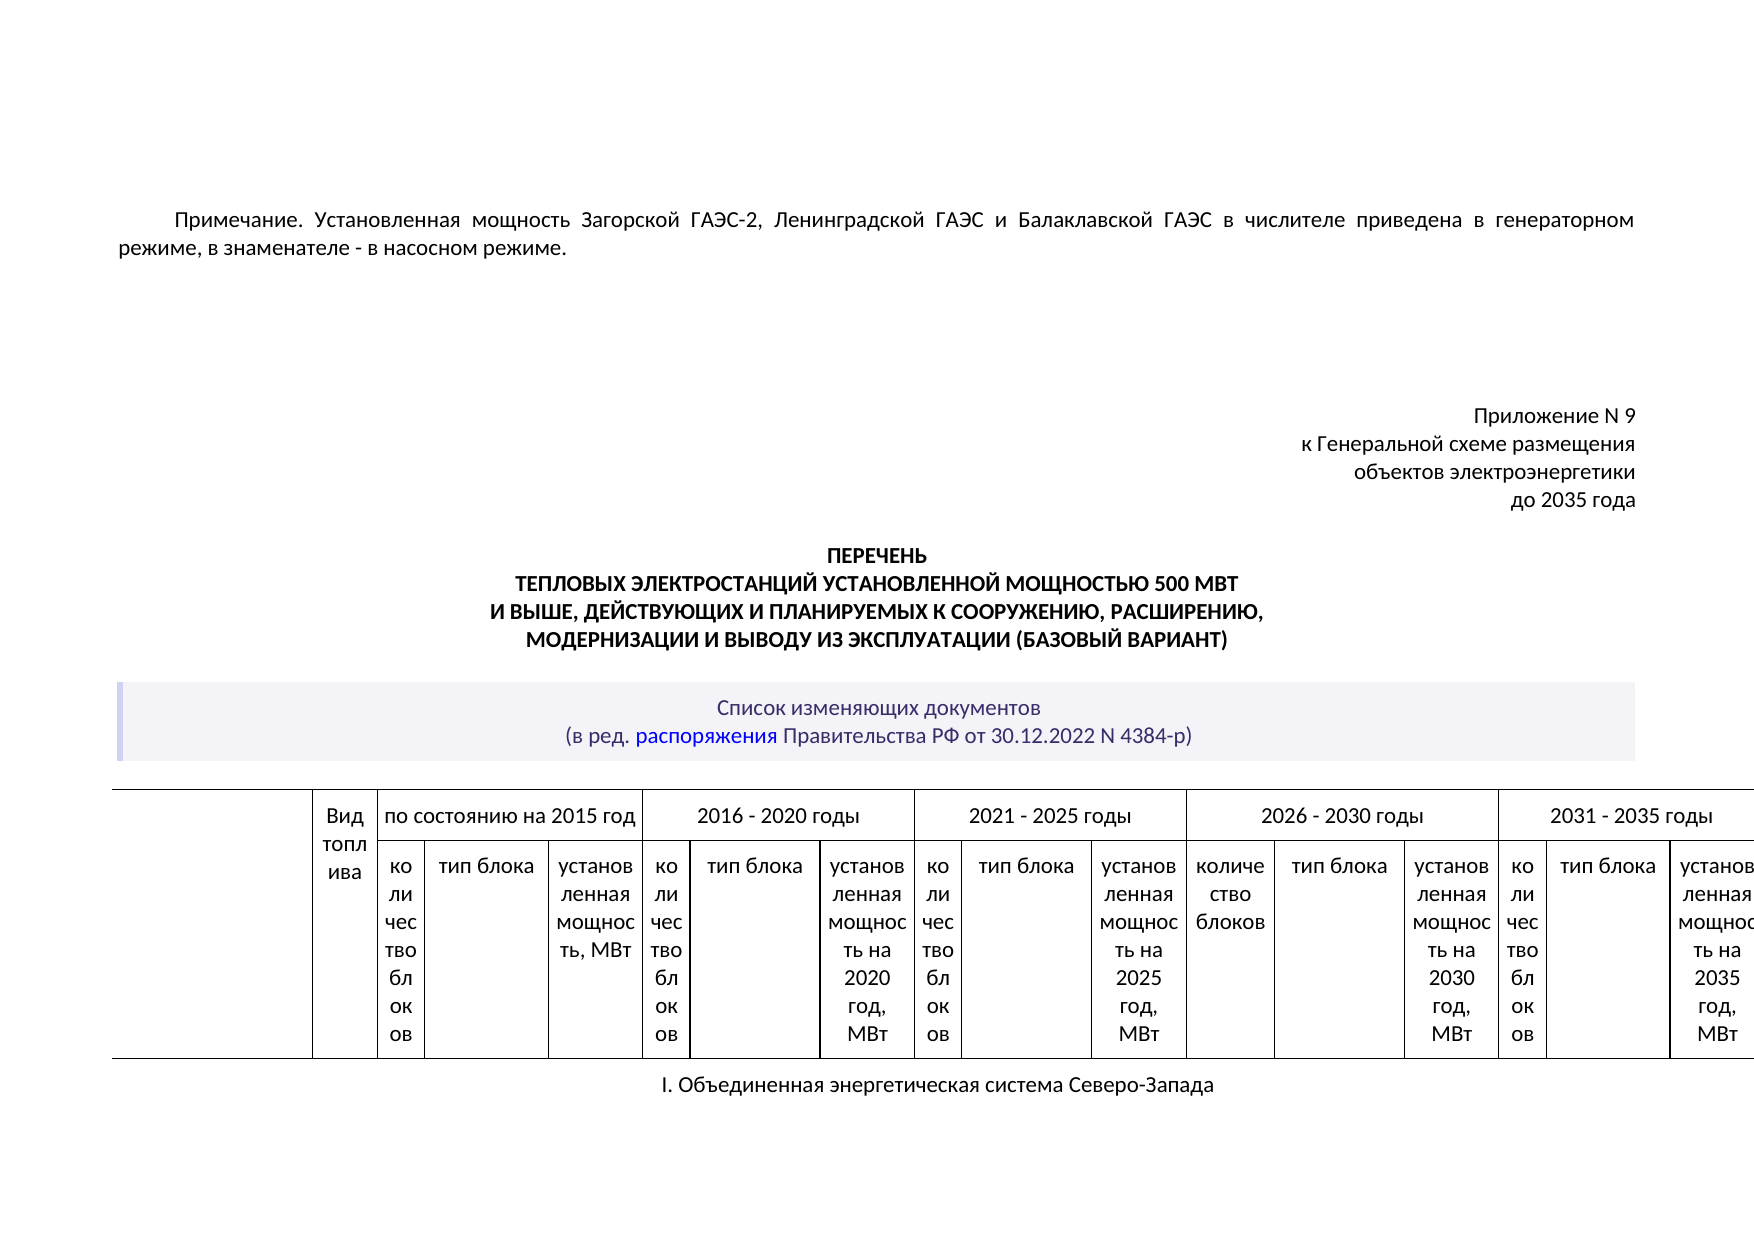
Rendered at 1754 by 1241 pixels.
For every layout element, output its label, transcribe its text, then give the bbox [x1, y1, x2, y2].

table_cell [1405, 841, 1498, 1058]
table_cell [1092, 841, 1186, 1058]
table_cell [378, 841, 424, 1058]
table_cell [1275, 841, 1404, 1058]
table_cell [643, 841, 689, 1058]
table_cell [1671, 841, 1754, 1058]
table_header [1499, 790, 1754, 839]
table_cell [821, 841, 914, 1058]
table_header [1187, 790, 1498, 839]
text Приложение N 9 [118, 401, 1636, 429]
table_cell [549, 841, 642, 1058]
title МОДЕРНИЗАЦИИ И ВЫВОДУ ИЗ ЭКСПЛУАТАЦИИ (БАЗОВЫЙ ВАРИАНТ) [118, 626, 1636, 653]
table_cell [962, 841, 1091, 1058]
text Примечание. Установленная мощность Загорской ГАЭС-2, Ленинградской ГАЭС и Балаклавской ГАЭС в числителе приведена в генераторном режиме, в знаменателе - в насосном режиме. [118, 205, 1636, 261]
text до 2035 года [118, 485, 1636, 513]
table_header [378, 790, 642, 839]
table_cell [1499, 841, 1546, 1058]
text объектов электроэнергетики [118, 457, 1636, 485]
title ТЕПЛОВЫХ ЭЛЕКТРОСТАНЦИЙ УСТАНОВЛЕННОЙ МОЩНОСТЬЮ 500 МВТ [118, 569, 1636, 597]
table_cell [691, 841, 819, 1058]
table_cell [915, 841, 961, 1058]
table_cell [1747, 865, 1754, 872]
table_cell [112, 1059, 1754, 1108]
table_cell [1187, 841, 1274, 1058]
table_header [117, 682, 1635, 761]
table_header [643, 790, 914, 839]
title И ВЫШЕ, ДЕЙСТВУЮЩИХ И ПЛАНИРУЕМЫХ К СООРУЖЕНИЮ, РАСШИРЕНИЮ, [118, 597, 1636, 626]
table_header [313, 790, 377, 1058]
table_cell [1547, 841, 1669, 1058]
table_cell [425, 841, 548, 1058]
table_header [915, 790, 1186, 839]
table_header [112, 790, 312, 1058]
text к Генеральной схеме размещения [118, 429, 1636, 457]
title ПЕРЕЧЕНЬ [118, 541, 1636, 569]
